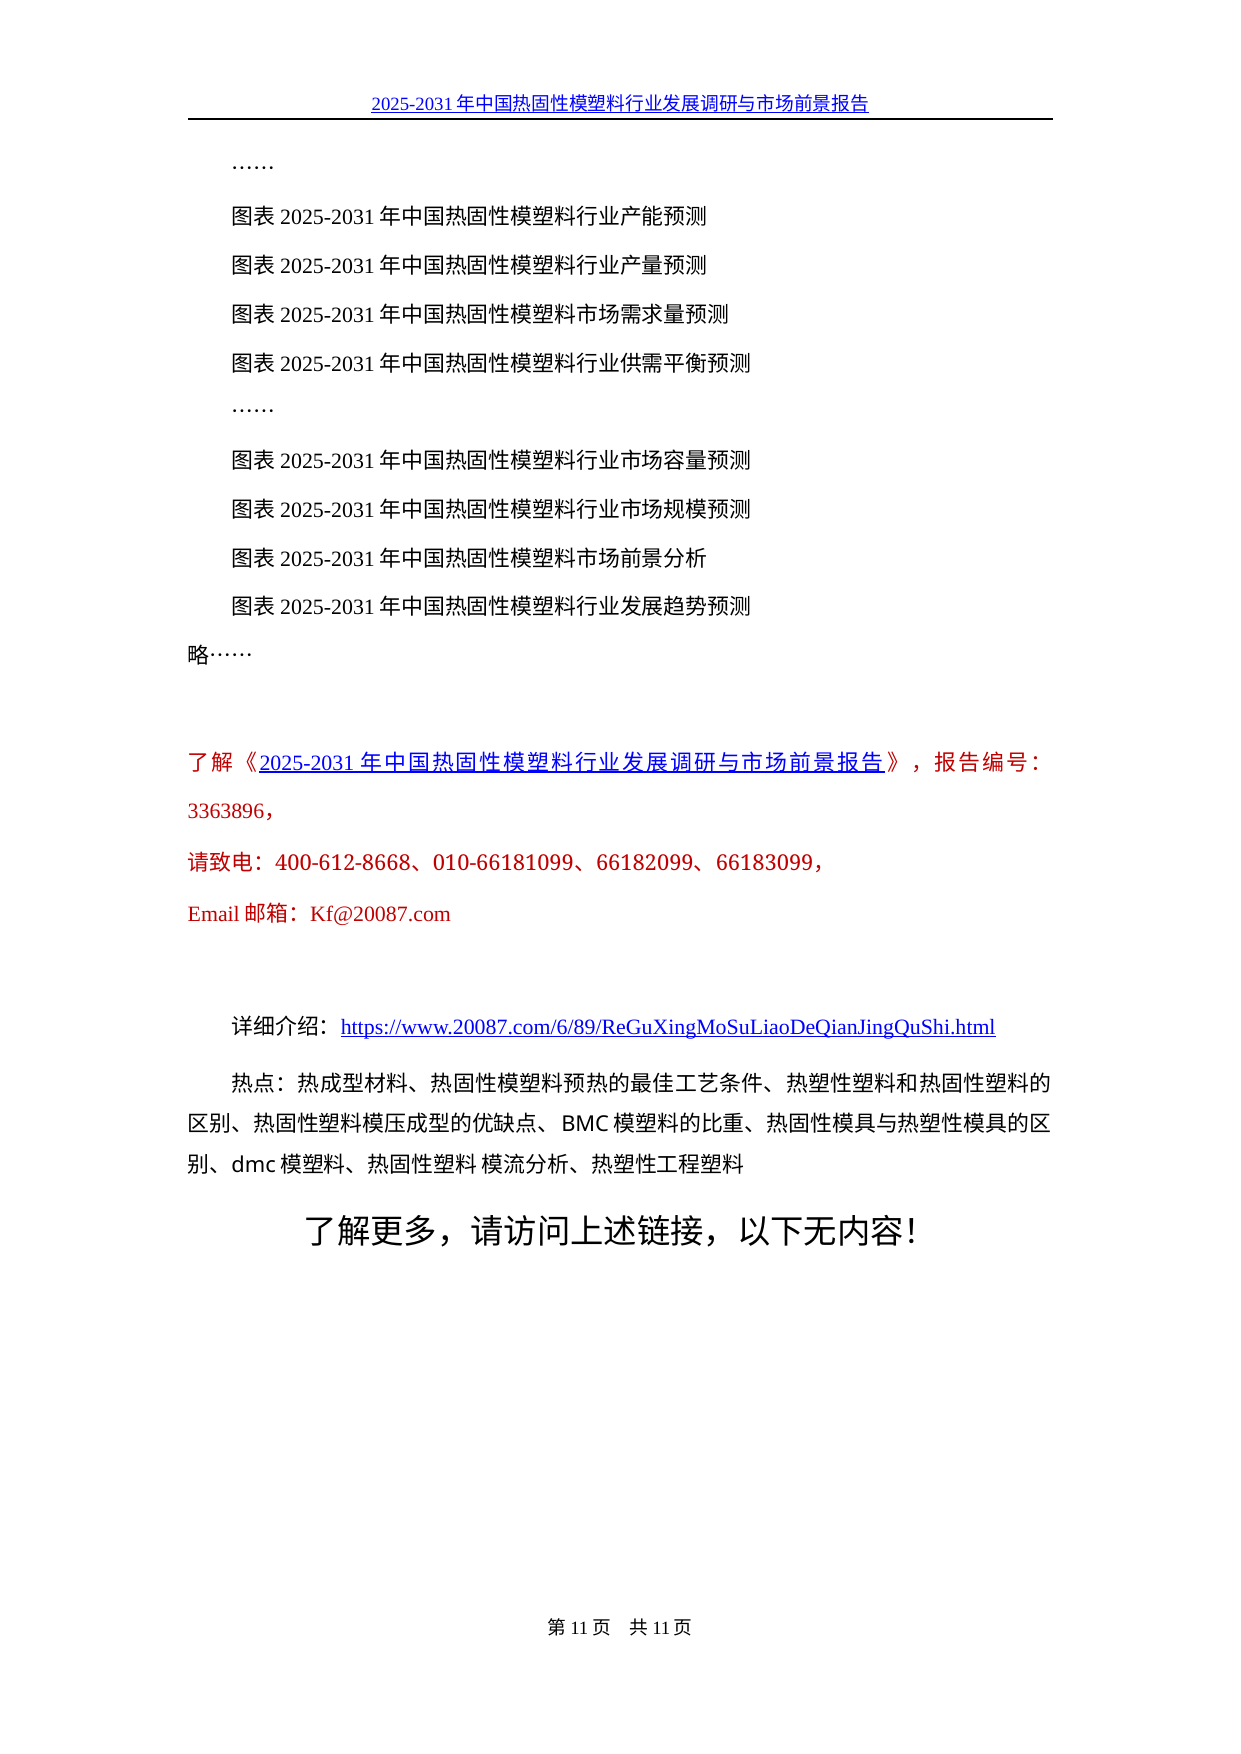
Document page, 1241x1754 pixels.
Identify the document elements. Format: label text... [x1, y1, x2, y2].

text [187, 150, 1053, 670]
title 了解更多，请访问上述链接，以下无内容！ [187, 1197, 1053, 1262]
text 了解《2025-2031年中国热固性模塑料行业发展调研与市场前景报告》，报告编号：3363896， [187, 744, 1053, 825]
text 热点：热成型材料、热固性模塑料预热的最佳工艺条件、热塑性塑料和热固性塑料的区别、热固性塑料模压成型的优缺点、BMC模塑料的比重、热固性模具与热塑性模具的区别、dmc模塑料、热固性塑料 模流分析、热塑性工程塑料 [187, 1066, 1053, 1179]
text Email邮箱：Kf@20087.com [187, 896, 1053, 928]
text 详细介绍：https://www.20087.com/6/89/ReGuXingMoSuLiaoDeQianJingQuShi.html [187, 1009, 1053, 1041]
text 请致电：400-612-8668、010-66181099、66182099、66183099， [187, 844, 1053, 877]
